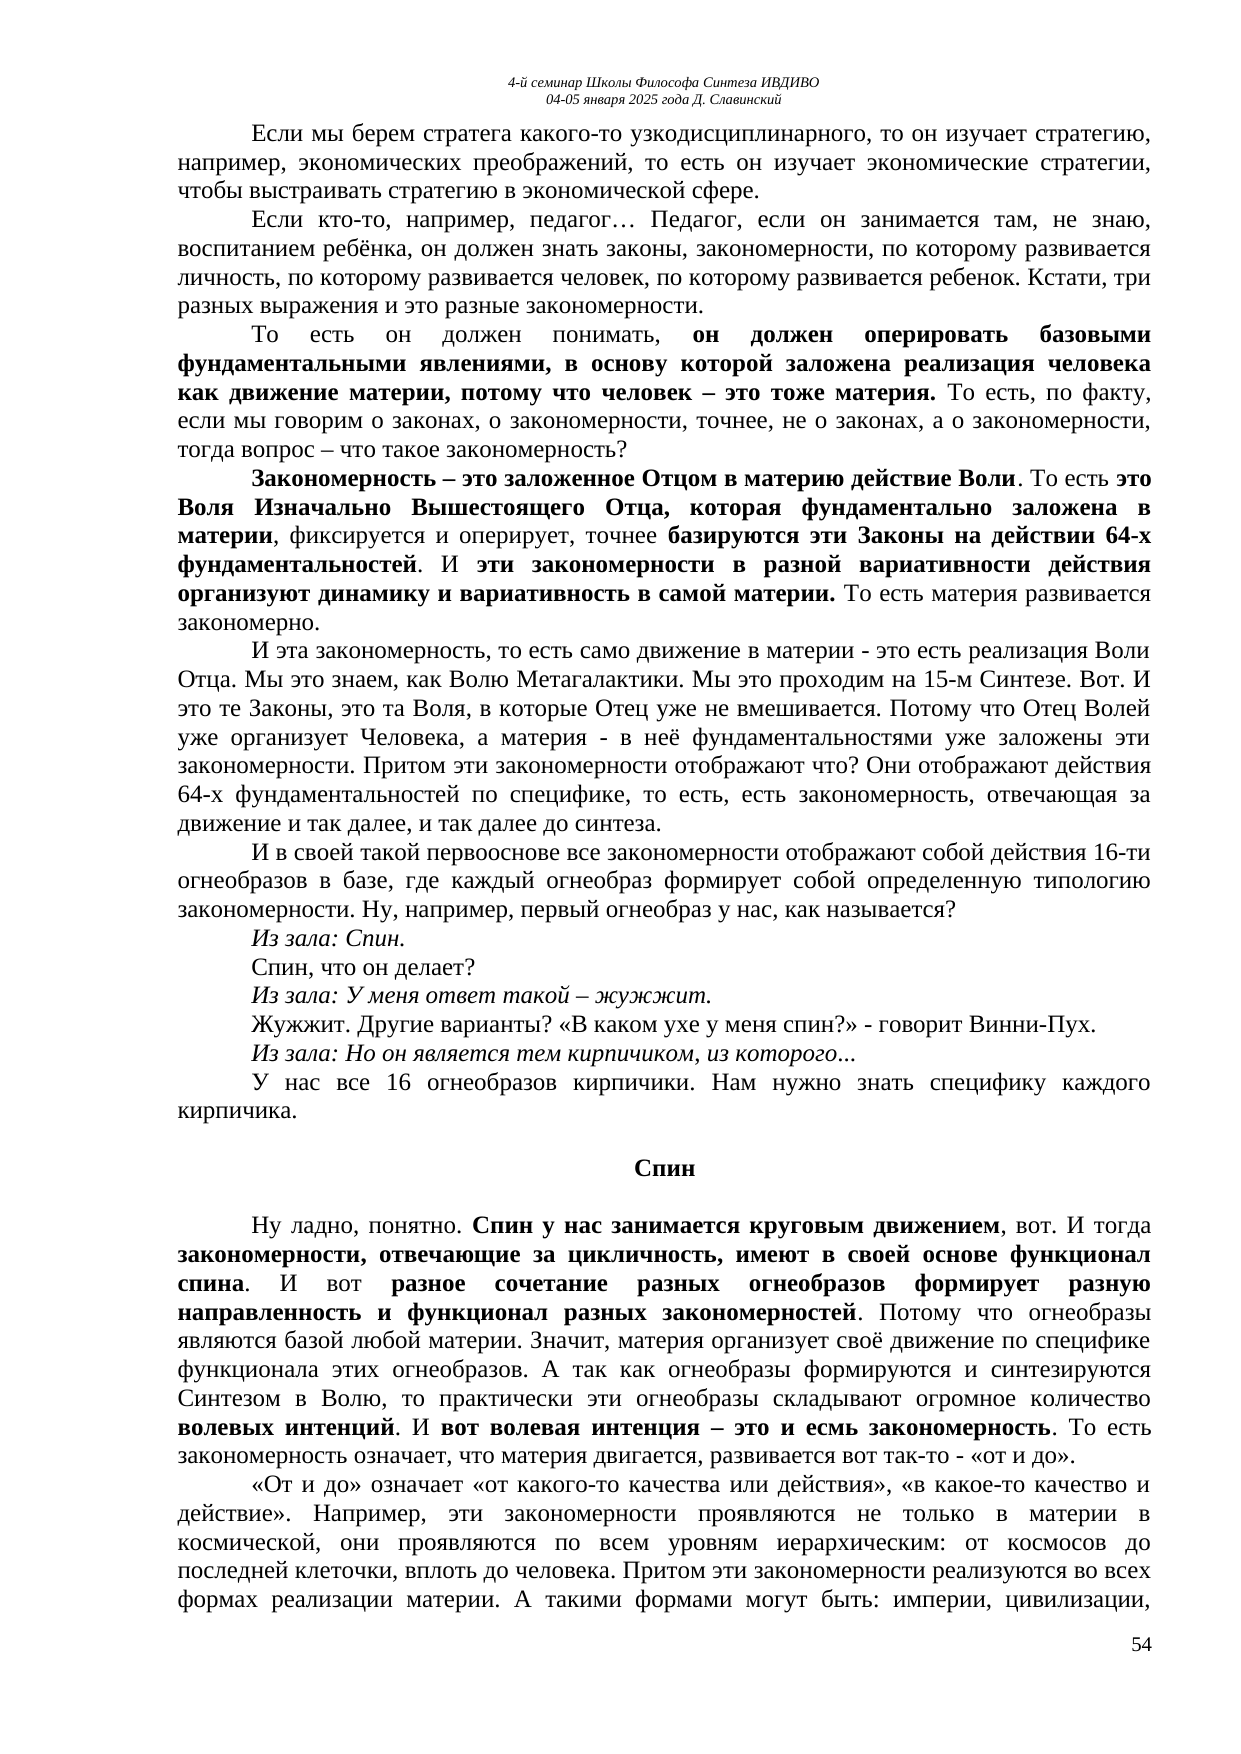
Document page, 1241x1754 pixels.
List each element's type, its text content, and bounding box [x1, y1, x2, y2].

text Из зала: Спин. [177, 923, 1152, 952]
text Из зала: Но он является тем кирпичиком, из которого... [177, 1038, 1152, 1067]
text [177, 1469, 1152, 1613]
text Закономерность – это заложенное Отцом в материю действие Воли. То есть это Воля Изначально Вышестоящего Отца, которая фундаментально заложена в материи, фиксируется и оперирует, точнее базируются эти Законы на действии 64-х фундаментальностей. И эти закономерности в разной вариативности действия организуют динамику и вариативность в самой материи. То есть материя развивается закономерно. [177, 463, 1152, 636]
text Из зала: У меня ответ такой – жужжит. [177, 981, 1152, 1009]
text Жужжит. Другие варианты? «В каком ухе у меня спин?» - говорит Винни-Пух. [177, 1009, 1152, 1038]
text То есть он должен понимать, он должен оперировать базовыми фундаментальными явлениями, в основу которой заложена реализация человека как движение материи, потому что человек – это тоже материя. То есть, по факту, если мы говорим о законах, о закономерности, точнее, не о законах, а о закономерности, тогда вопрос – что такое закономерность? [177, 319, 1152, 463]
text Спин [177, 1153, 1152, 1182]
text Спин, что он делает? [177, 952, 1152, 981]
text И в своей такой первооснове все закономерности отображают собой действия 16-ти огнеобразов в базе, где каждый огнеобраз формирует собой определенную типологию закономерности. Ну, например, первый огнеобраз у нас, как называется? [177, 837, 1152, 923]
text Если мы берем стратега какого-то узкодисциплинарного, то он изучает стратегию, например, экономических преображений, то есть он изучает экономические стратегии, чтобы выстраивать стратегию в экономической сфере. [177, 118, 1152, 204]
text Ну ладно, понятно. Спин у нас занимается круговым движением, вот. И тогда закономерности, отвечающие за цикличность, имеют в своей основе функционал спина. И вот разное сочетание разных огнеобразов формирует разную направленность и функционал разных закономерностей. Потому что огнеобразы являются базой любой материи. Значит, материя организует своё движение по специфике функционала этих огнеобразов. А так как огнеобразы формируются и синтезируются Синтезом в Волю, то практически эти огнеобразы складывают огромное количество волевых интенций. И вот волевая интенция – это и есмь закономерность. То есть закономерность означает, что материя двигается, развивается вот так-то - «от и до». [177, 1211, 1152, 1469]
text У нас все 16 огнеобразов кирпичики. Нам нужно знать специфику каждого кирпичика. [177, 1067, 1152, 1124]
text И эта закономерность, то есть само движение в материи - это есть реализация Воли Отца. Мы это знаем, как Волю Метагалактики. Мы это проходим на 15-м Синтезе. Вот. И это те Законы, это та Воля, в которые Отец уже не вмешивается. Потому что Отец Волей уже организует Человека, а материя - в неё фундаментальностями уже заложены эти закономерности. Притом эти закономерности отображают что? Они отображают действия 64-х фундаментальностей по специфике, то есть, есть закономерность, отвечающая за движение и так далее, и так далее до синтеза. [177, 636, 1152, 837]
text Если кто-то, например, педагог… Педагог, если он занимается там, не знаю, воспитанием ребёнка, он должен знать законы, закономерности, по которому развивается личность, по которому развивается человек, по которому развивается ребенок. Кстати, три разных выражения и это разные закономерности. [177, 204, 1152, 319]
